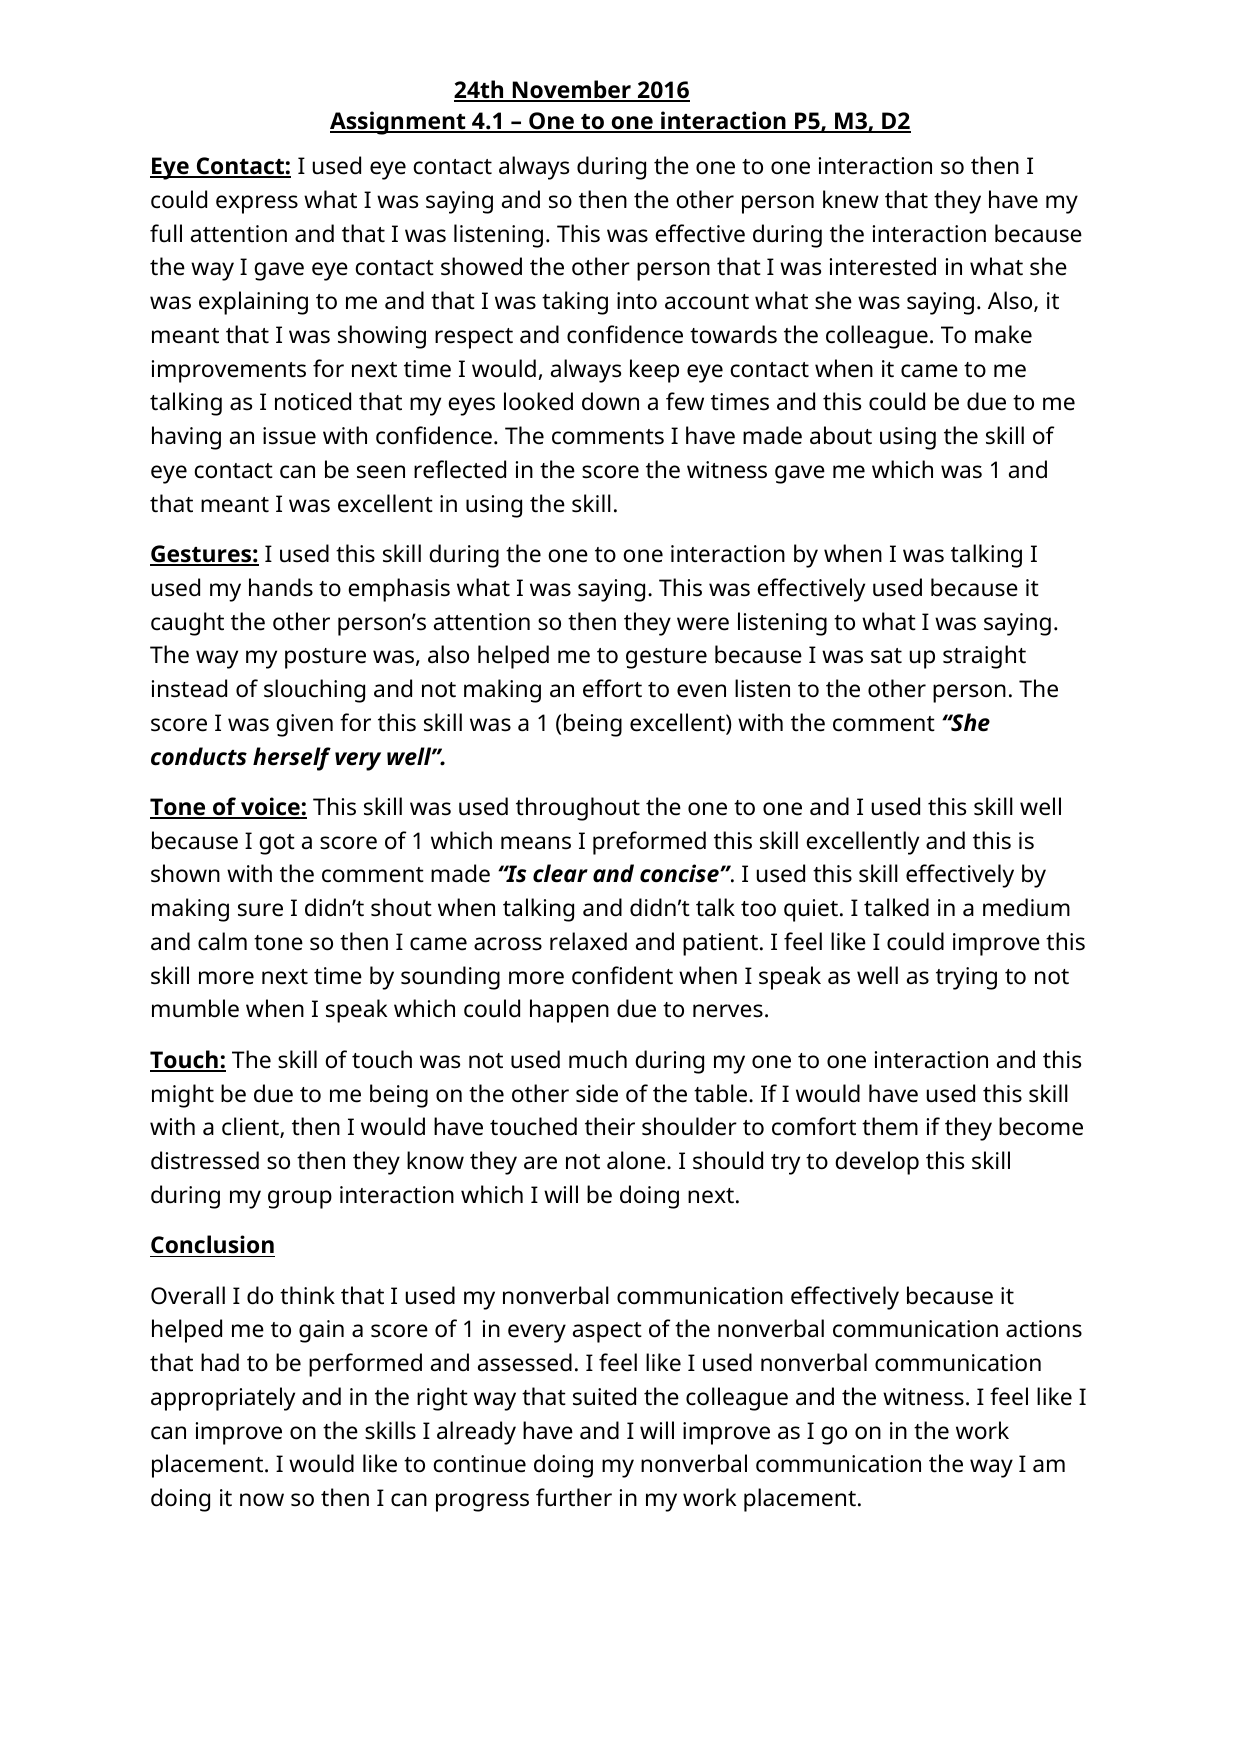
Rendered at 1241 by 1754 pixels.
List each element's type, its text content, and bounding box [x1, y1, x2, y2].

text Overall I do think that I used my nonverbal communication effectively because it helped me to gain a score of 1 in every aspect of the nonverbal communication actions that had to be performed and assessed. I feel like I used nonverbal communication appropriately and in the right way that suited the colleague and the witness. I feel like I can improve on the skills I already have and I will improve as I go on in the work placement. I would like to continue doing my nonverbal communication the way I am doing it now so then I can progress further in my work placement. [150, 1279, 1090, 1513]
text Touch: The skill of touch was not used much during my one to one interaction and this might be due to me being on the other side of the table. If I would have used this skill with a client, then I would have touched their shoulder to comfort them if they become distressed so then they know they are not alone. I should try to develop this skill during my group interaction which I will be doing next. [150, 1044, 1090, 1210]
text Gestures: I used this skill during the one to one interaction by when I was talking I used my hands to emphasis what I was saying. This was effectively used because it caught the other person’s attention so then they were listening to what I was saying. The way my posture was, also helped me to gesture because I was sat up straight instead of slouching and not making an effort to even listen to the other person. The score I was given for this skill was a 1 (being excellent) with the comment “She conducts herself very well”. [150, 538, 1090, 772]
text Eye Contact: I used eye contact always during the one to one interaction so then I could express what I was saying and so then the other person knew that they have my full attention and that I was listening. This was effective during the interaction because the way I gave eye contact showed the other person that I was interested in what she was explaining to me and that I was taking into account what she was saying. Also, it meant that I was showing respect and confidence towards the colleague. To make improvements for next time I would, always keep eye contact when it came to me talking as I noticed that my eyes looked down a few times and this could be due to me having an issue with confidence. The comments I have made about using the skill of eye contact can be seen reflected in the score the witness gave me which was 1 and that meant I was excellent in using the skill. [150, 150, 1090, 519]
text Conclusion [150, 1229, 1090, 1260]
text Tone of voice: This skill was used throughout the one to one and I used this skill well because I got a score of 1 which means I preformed this skill excellently and this is shown with the comment made “Is clear and concise”. I used this skill effectively by making sure I didn’t shout when talking and didn’t talk too quiet. I talked in a medium and calm tone so then I came across relaxed and patient. I feel like I could improve this skill more next time by sounding more confident when I speak as well as trying to not mumble when I speak which could happen due to nerves. [150, 791, 1090, 1024]
